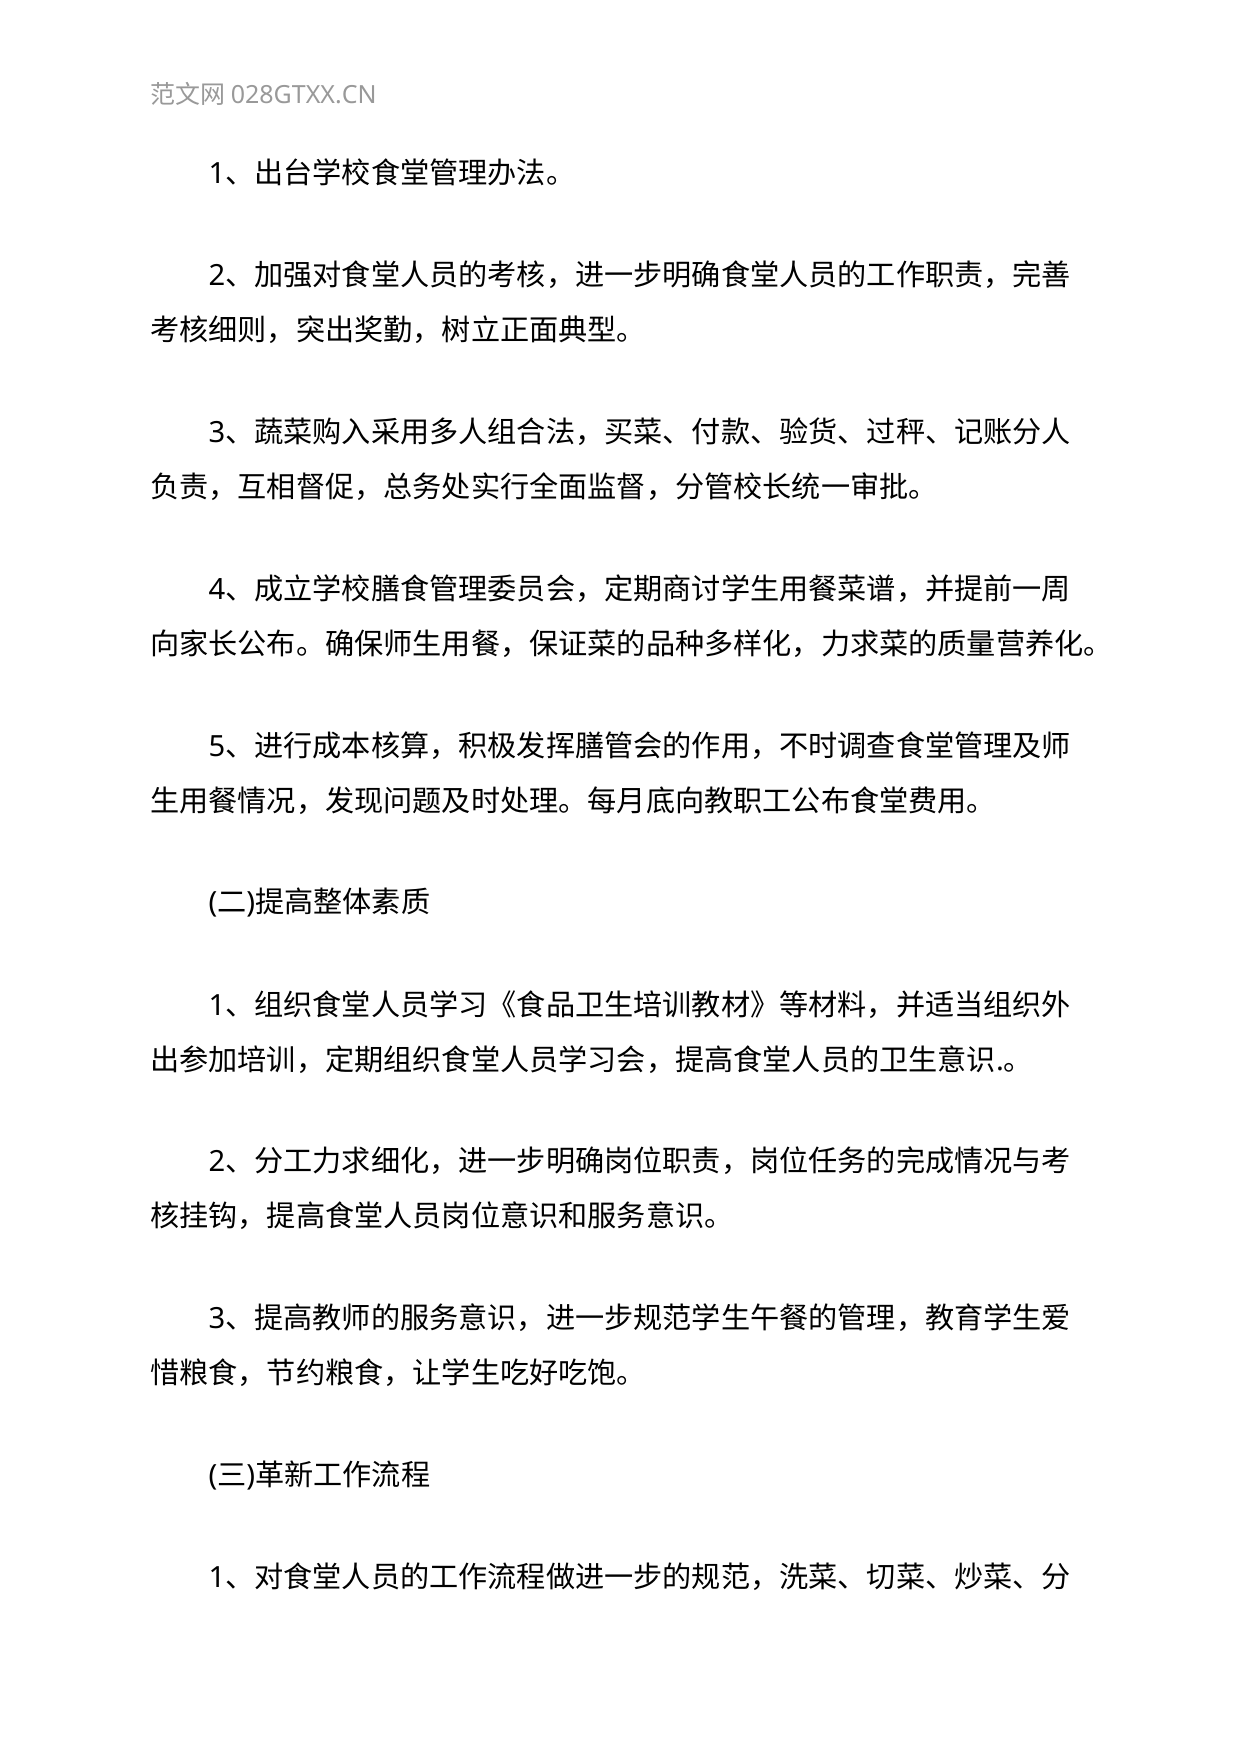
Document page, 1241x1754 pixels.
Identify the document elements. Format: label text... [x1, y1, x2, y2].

text 1、出台学校食堂管理办法。 [150, 150, 1090, 192]
text 4、成立学校膳食管理委员会，定期商讨学生用餐菜谱，并提前一周向家长公布。确保师生用餐，保证菜的品种多样化，力求菜的质量营养化。 [150, 566, 1090, 663]
text 3、蔬菜购入采用多人组合法，买菜、付款、验货、过秤、记账分人负责，互相督促，总务处实行全面监督，分管校长统一审批。 [150, 409, 1090, 506]
text (三)革新工作流程 [150, 1452, 1090, 1494]
text 5、进行成本核算，积极发挥膳管会的作用，不时调查食堂管理及师生用餐情况，发现问题及时处理。每月底向教职工公布食堂费用。 [150, 722, 1090, 819]
text 1、组织食堂人员学习《食品卫生培训教材》等材料，并适当组织外出参加培训，定期组织食堂人员学习会，提高食堂人员的卫生意识.。 [150, 981, 1090, 1078]
text (二)提高整体素质 [150, 879, 1090, 921]
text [150, 1553, 1090, 1596]
text 2、加强对食堂人员的考核，进一步明确食堂人员的工作职责，完善考核细则，突出奖勤，树立正面典型。 [150, 252, 1090, 349]
text 2、分工力求细化，进一步明确岗位职责，岗位任务的完成情况与考核挂钩，提高食堂人员岗位意识和服务意识。 [150, 1138, 1090, 1235]
text 3、提高教师的服务意识，进一步规范学生午餐的管理，教育学生爱惜粮食，节约粮食，让学生吃好吃饱。 [150, 1295, 1090, 1392]
